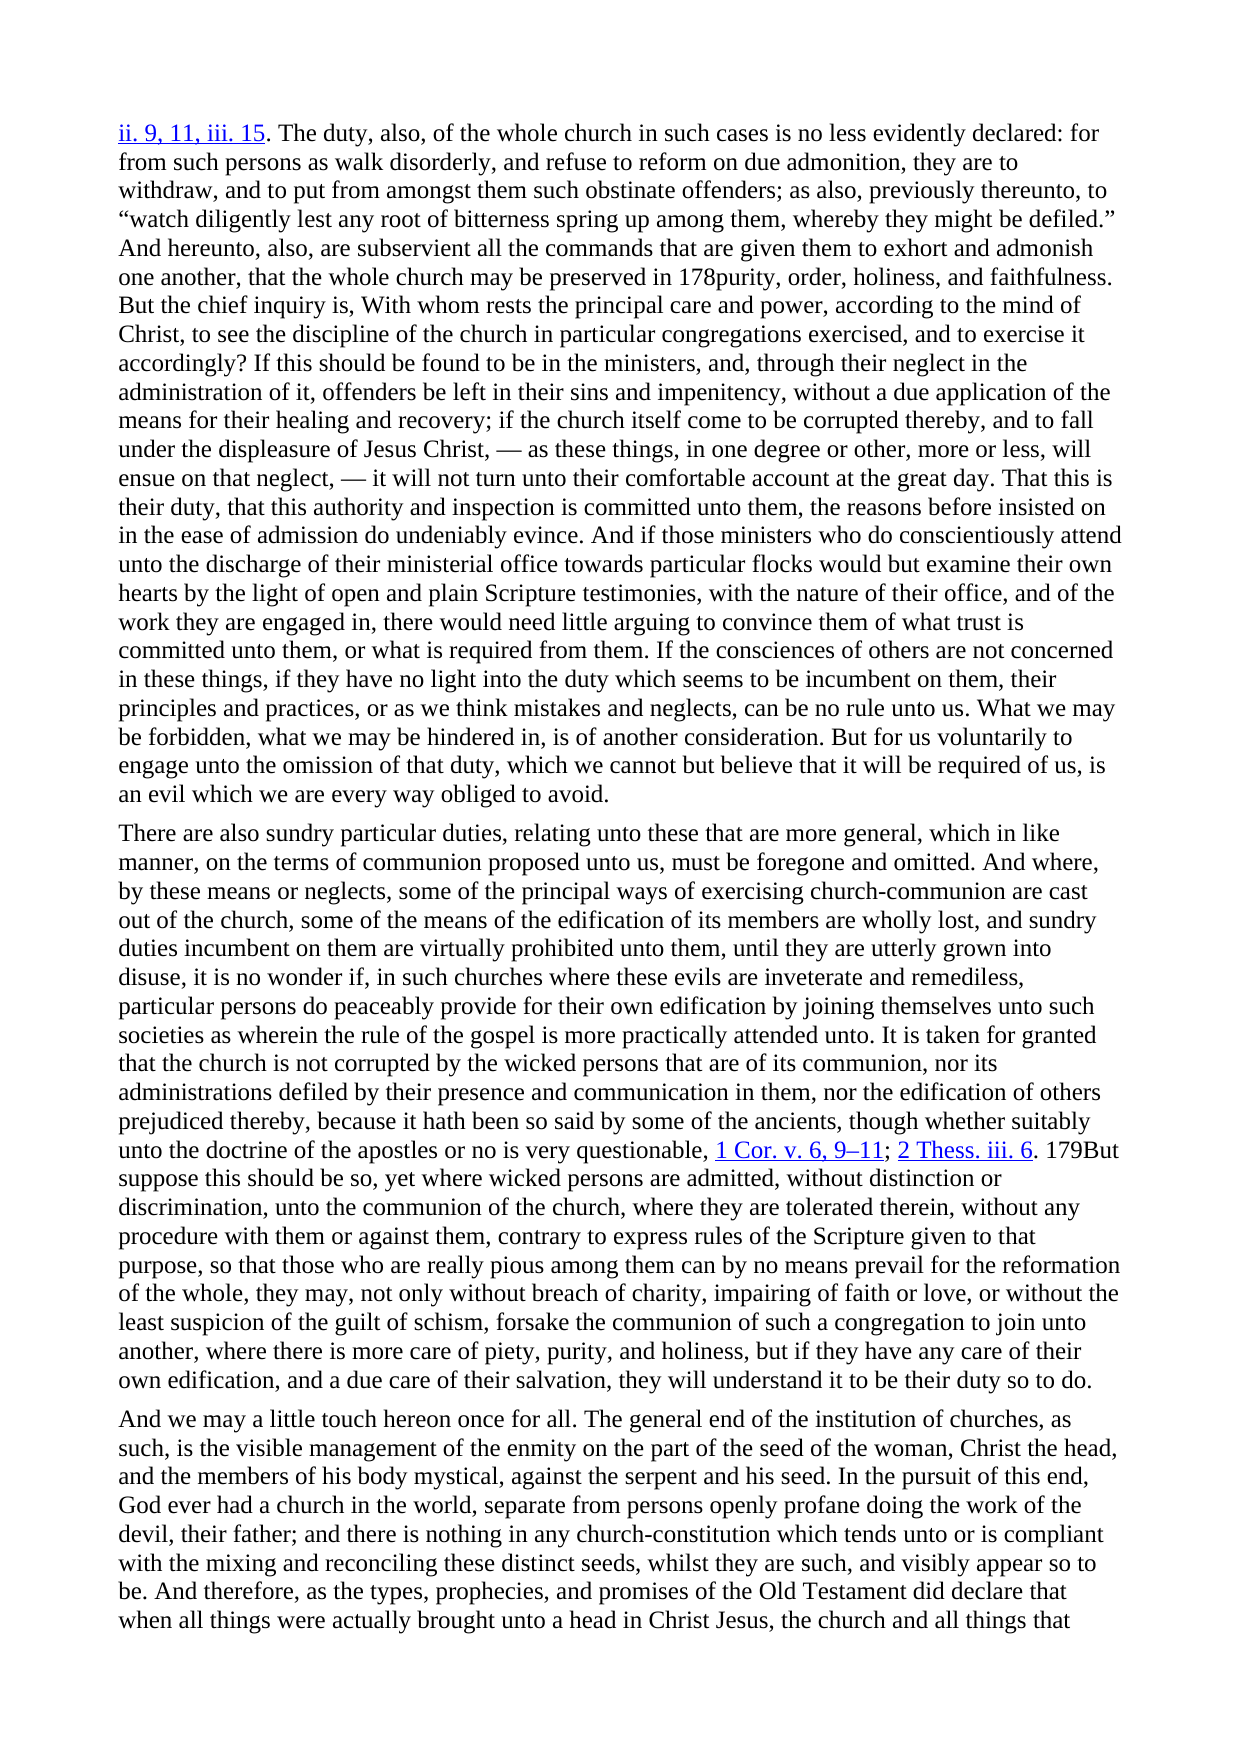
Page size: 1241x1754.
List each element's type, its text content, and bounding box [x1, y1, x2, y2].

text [118, 1404, 1122, 1634]
text There are also sundry particular duties, relating unto these that are more general, which in like manner, on the terms of communion proposed unto us, must be foregone and omitted. And where, by these means or neglects, some of the principal ways of exercising church-communion are cast out of the church, some of the means of the edification of its members are wholly lost, and sundry duties incumbent on them are virtually prohibited unto them, until they are utterly grown into disuse, it is no wonder if, in such churches where these evils are inveterate and remediless, particular persons do peaceably provide for their own edification by joining themselves unto such societies as wherein the rule of the gospel is more practically attended unto. It is taken for granted that the church is not corrupted by the wicked persons that are of its communion, nor its administrations defiled by their presence and communication in them, nor the edification of others prejudiced thereby, because it hath been so said by some of the ancients, though whether suitably unto the doctrine of the apostles or no is very questionable, 1 Cor. v. 6, 9–11; 2 Thess. iii. 6. 179But suppose this should be so, yet where wicked persons are admitted, without distinction or discrimination, unto the communion of the church, where they are tolerated therein, without any procedure with them or against them, contrary to express rules of the Scripture given to that purpose, so that those who are really pious among them can by no means prevail for the reformation of the whole, they may, not only without breach of charity, impairing of faith or love, or without the least suspicion of the guilt of schism, forsake the communion of such a congregation to join unto another, where there is more care of piety, purity, and holiness, but if they have any care of their own edification, and a due care of their salvation, they will understand it to be their duty so to do. [118, 818, 1122, 1393]
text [118, 118, 1122, 808]
